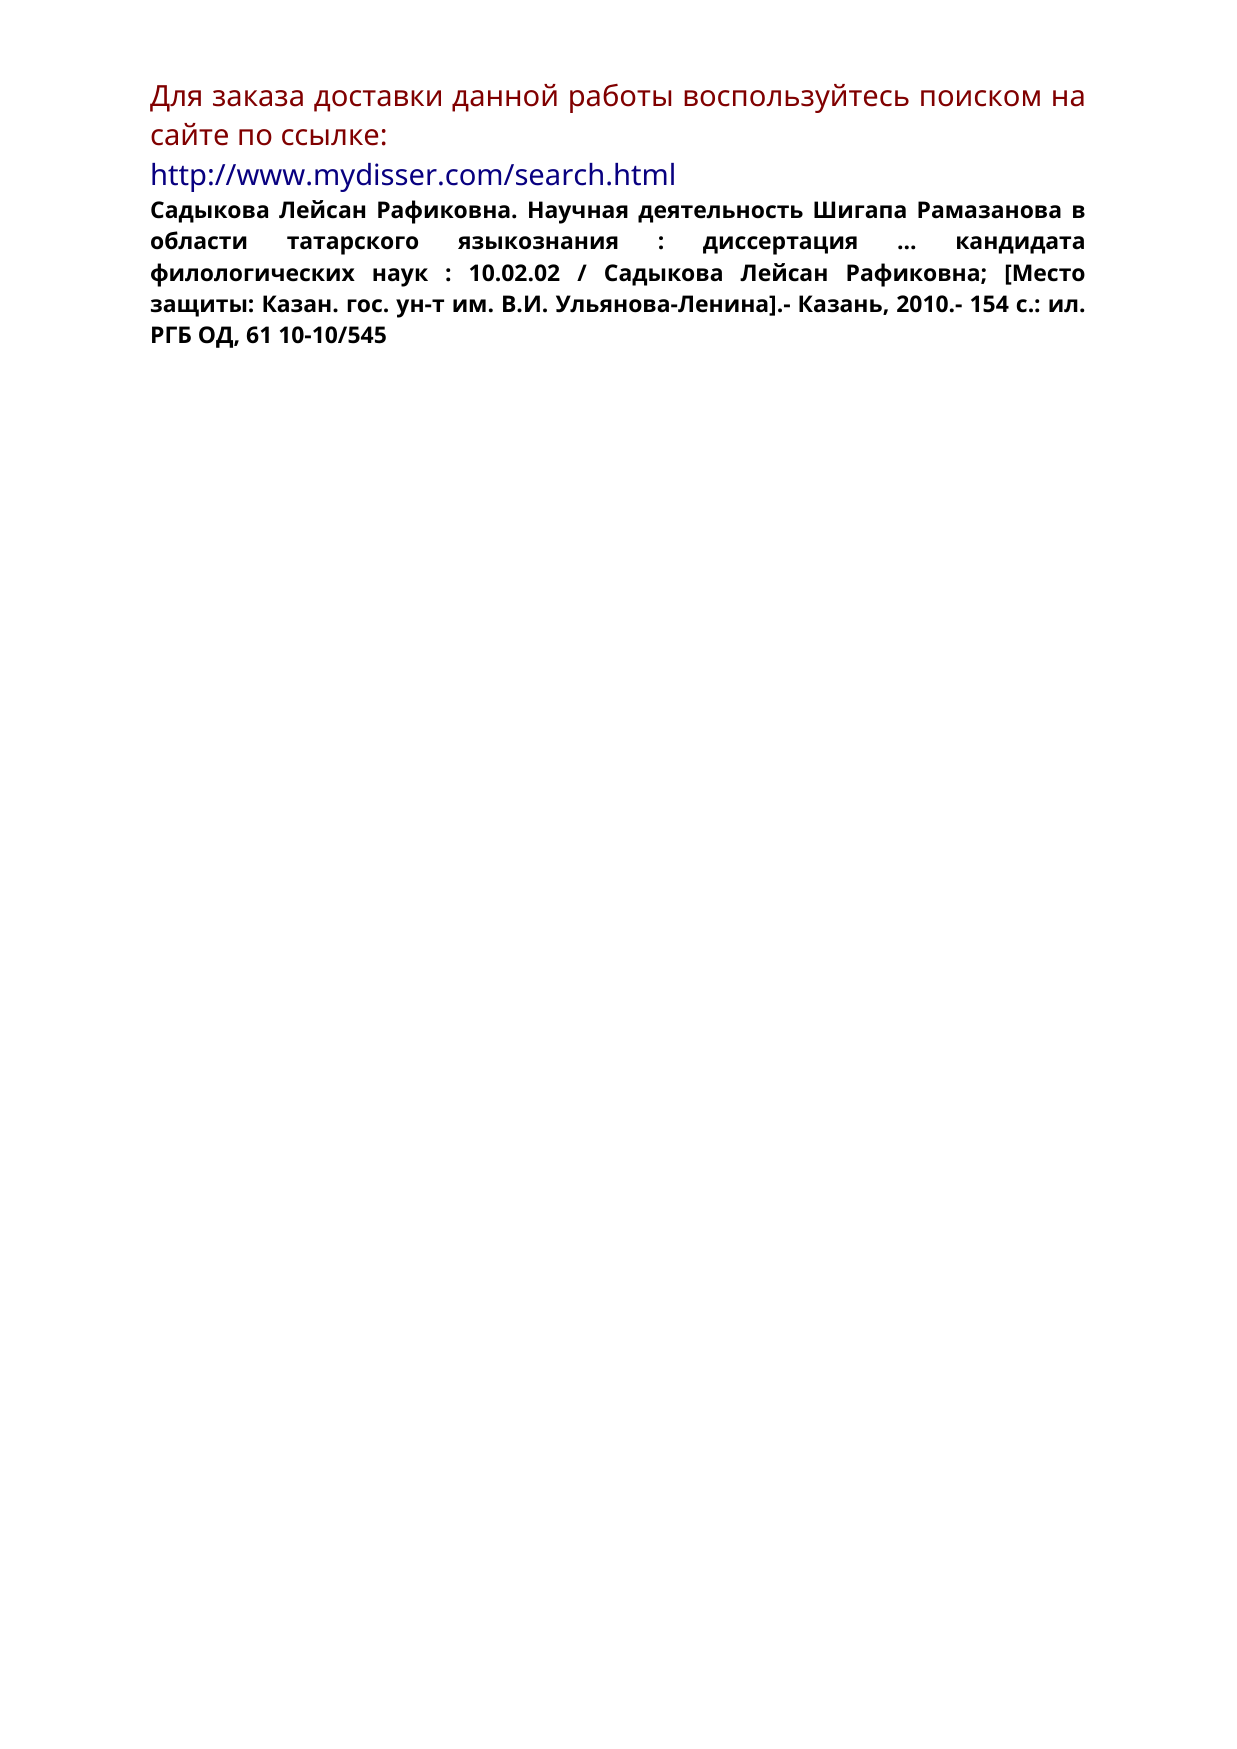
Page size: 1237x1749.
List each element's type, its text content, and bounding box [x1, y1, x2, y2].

text Садыкова Лейсан Рафиковна. Научная деятельность Шигапа Рамазанова в области татарского языкознания : диссертация ... кандидата филологических наук : 10.02.02 / Садыкова Лейсан Рафиковна; [Место защиты: Казан. гос. ун-т им. В.И. Ульянова-Ленина].- Казань, 2010.- 154 с.: ил. РГБ ОД, 61 10-10/545 [150, 194, 1086, 350]
